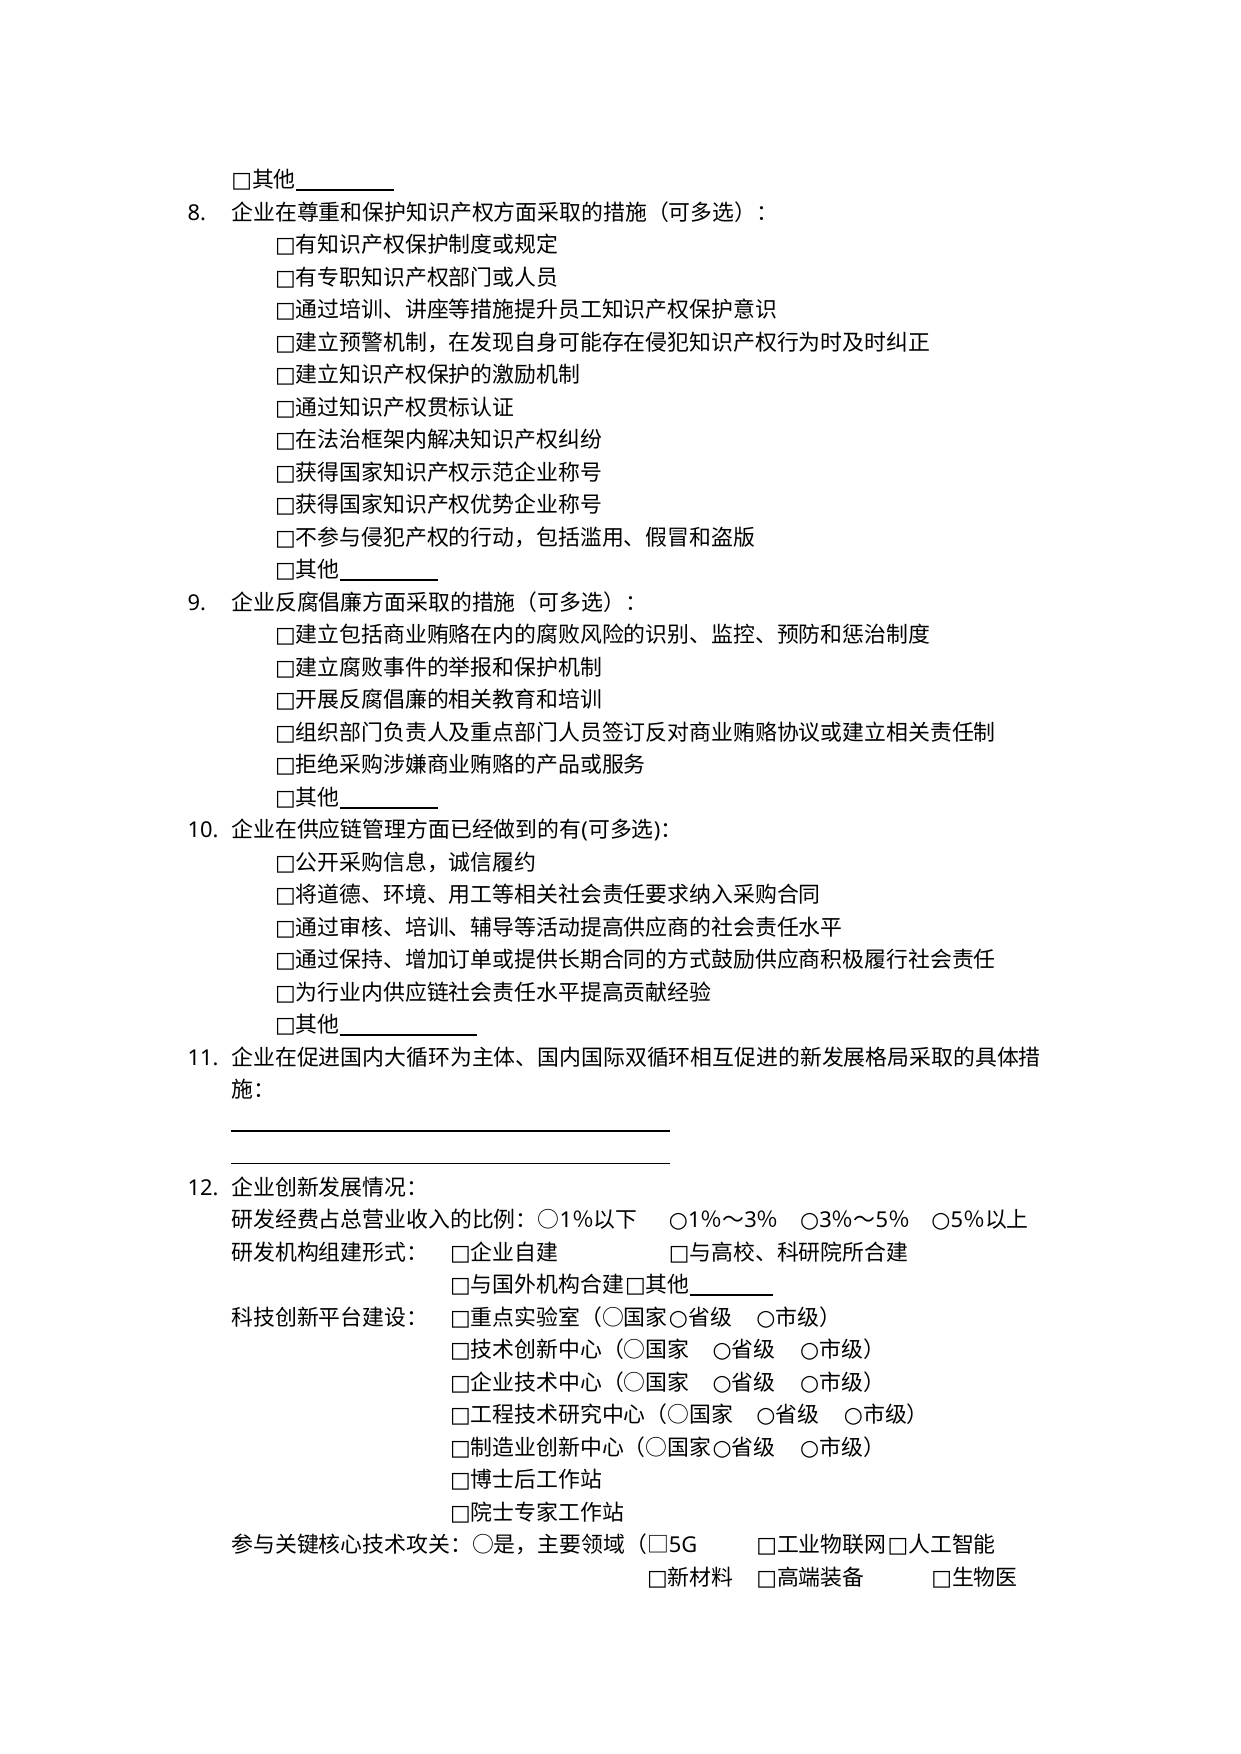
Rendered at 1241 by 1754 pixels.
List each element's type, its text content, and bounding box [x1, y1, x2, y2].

text □技术创新中心（○国家 ○省级 ○市级） [406, 1332, 1053, 1364]
text □通过培训、讲座等措施提升员工知识产权保护意识 [231, 292, 1053, 324]
text □其他 [231, 552, 1053, 584]
text □开展反腐倡廉的相关教育和培训 [231, 682, 1053, 714]
text □获得国家知识产权优势企业称号 [231, 487, 1053, 519]
text □有知识产权保护制度或规定 [231, 227, 1053, 259]
text □其他 [187, 162, 1053, 194]
text □工程技术研究中心（○国家 ○省级 ○市级） [406, 1397, 1053, 1429]
text □将道德、环境、用工等相关社会责任要求纳入采购合同 [231, 877, 1053, 909]
text □为行业内供应链社会责任水平提高贡献经验 [231, 974, 1053, 1007]
text □公开采购信息，诚信履约 [231, 844, 1053, 877]
text □通过保持、增加订单或提供长期合同的方式鼓励供应商积极履行社会责任 [231, 942, 1053, 974]
text □其他 [231, 1007, 1053, 1039]
text □通过知识产权贯标认证 [231, 389, 1053, 422]
text □有专职知识产权部门或人员 [231, 259, 1053, 292]
list 企业创新发展情况： [187, 1169, 1053, 1202]
text □不参与侵犯产权的行动，包括滥用、假冒和盗版 [231, 519, 1053, 552]
text □与国外机构合建 □其他 [406, 1267, 1053, 1299]
text 研发经费占总营业收入的比例：○1％以下 ○1％～3％ ○3％～5％ ○5％以上 [231, 1202, 1053, 1234]
list 企业反腐倡廉方面采取的措施（可多选）： [187, 584, 1053, 617]
text 参与关键核心技术攻关：○是，主要领域（□5G □工业物联网 □人工智能 [187, 1527, 1053, 1559]
text □建立知识产权保护的激励机制 [231, 357, 1053, 389]
text □院士专家工作站 [406, 1494, 1053, 1527]
text □获得国家知识产权示范企业称号 [231, 454, 1053, 487]
text □通过审核、培训、辅导等活动提高供应商的社会责任水平 [231, 909, 1053, 942]
text □制造业创新中心（○国家 ○省级 ○市级） [406, 1429, 1053, 1462]
text □在法治框架内解决知识产权纠纷 [231, 422, 1053, 454]
text □组织部门负责人及重点部门人员签订反对商业贿赂协议或建立相关责任制 [231, 714, 1053, 747]
text □企业技术中心（○国家 ○省级 ○市级） [406, 1364, 1053, 1397]
list 企业在尊重和保护知识产权方面采取的措施（可多选）： [187, 194, 1053, 227]
text □其他 [231, 779, 1053, 812]
text 研发机构组建形式： □企业自建 □与高校、科研院所合建 [187, 1234, 1053, 1267]
text □博士后工作站 [406, 1462, 1053, 1494]
list 企业在供应链管理方面已经做到的有(可多选)： [187, 812, 1053, 844]
list 企业在促进国内大循环为主体、国内国际双循环相互促进的新发展格局采取的具体措施： [187, 1039, 1053, 1104]
text 科技创新平台建设： □重点实验室（○国家 ○省级 ○市级） [231, 1299, 1053, 1332]
text □建立预警机制，在发现自身可能存在侵犯知识产权行为时及时纠正 [231, 324, 1053, 357]
text □新材料 □高端装备 □生物医药） [187, 1559, 1053, 1592]
text □拒绝采购涉嫌商业贿赂的产品或服务 [231, 747, 1053, 779]
text □建立腐败事件的举报和保护机制 [231, 649, 1053, 682]
text □建立包括商业贿赂在内的腐败风险的识别、监控、预防和惩治制度 [231, 617, 1053, 649]
